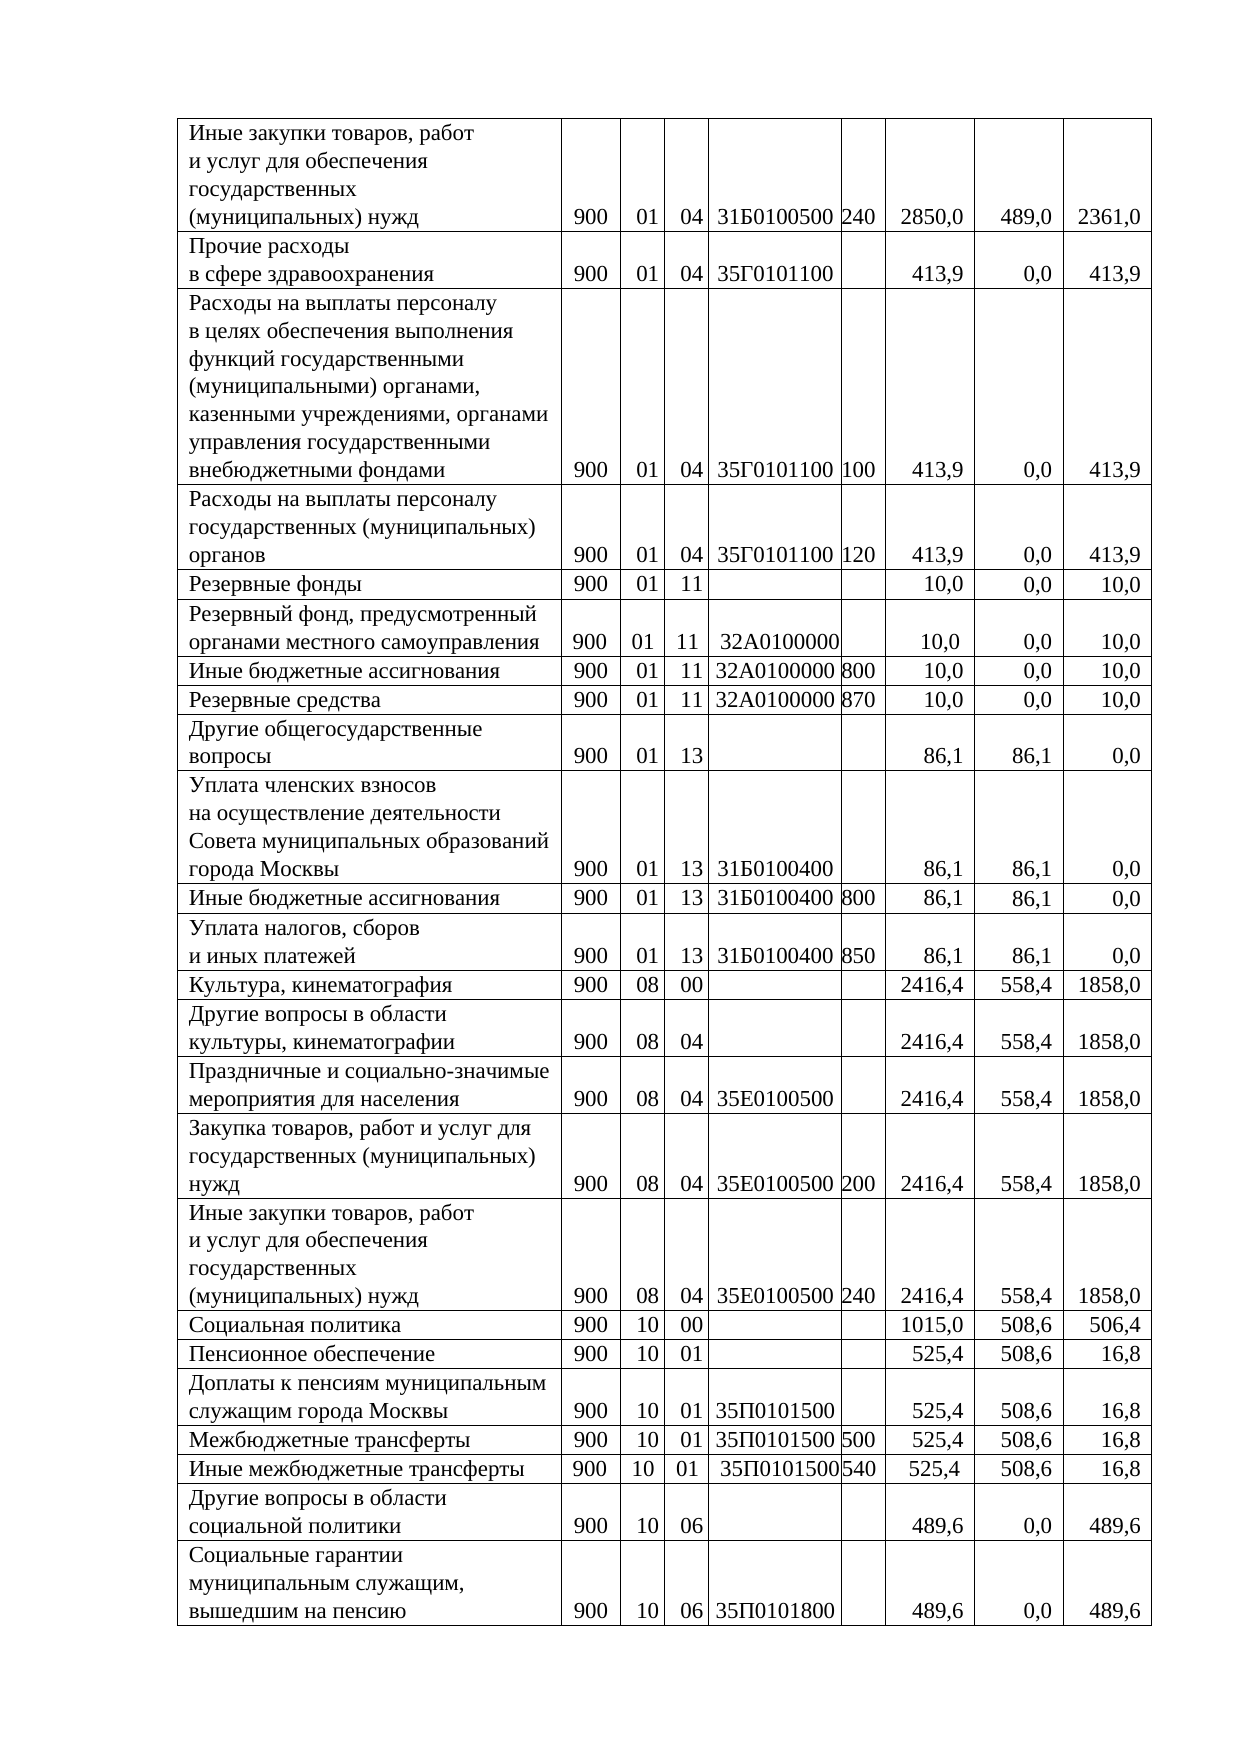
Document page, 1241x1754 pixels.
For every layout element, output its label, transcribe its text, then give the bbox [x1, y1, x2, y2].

table_cell 2416,4 [886, 971, 974, 999]
table_cell [842, 1057, 885, 1113]
table_cell 16,8 [1064, 1369, 1151, 1425]
table_cell 04 [665, 1199, 708, 1310]
table_cell 31Б0100400 [709, 914, 841, 970]
table_cell 32А0100000 [709, 657, 841, 684]
table_cell 558,4 [975, 1199, 1063, 1310]
table_cell 04 [665, 1000, 708, 1056]
table_cell 10 [621, 1311, 664, 1339]
table_cell 35П0101800 [709, 1541, 841, 1624]
table_cell 900 [562, 1114, 620, 1197]
table_cell 0,0 [1064, 771, 1151, 883]
table_cell 0,0 [975, 232, 1063, 288]
table_cell [709, 715, 841, 770]
table_cell 2416,4 [886, 1000, 974, 1056]
table_cell 900 [562, 1340, 620, 1368]
table_cell Праздничные и социально-значимые мероприятия для населения [178, 1057, 561, 1113]
table_cell 01 [665, 1426, 708, 1454]
table_cell 35Е0100500 [709, 1057, 841, 1113]
table_cell 413,9 [1064, 485, 1151, 569]
table_cell 08 [621, 1114, 664, 1197]
table_cell Межбюджетные трансферты [178, 1426, 561, 1454]
table_cell 489,6 [886, 1541, 974, 1624]
table_cell 506,4 [1064, 1311, 1151, 1339]
table_cell [709, 971, 841, 999]
table_cell 01 [621, 914, 664, 970]
table_cell 2416,4 [886, 1114, 974, 1197]
table_cell 900 [562, 119, 620, 231]
table_cell 0,0 [975, 1484, 1063, 1540]
table_cell Иные закупки товаров, работ и услуг для обеспечения государственных (муниципальных) нужд [178, 1199, 561, 1310]
table_cell 900 [562, 884, 620, 913]
table_cell 900 [562, 1311, 620, 1339]
table_cell Пенсионное обеспечение [178, 1340, 561, 1368]
table_cell 32А0100000 [709, 686, 841, 713]
table_cell Иные межбюджетные трансферты [178, 1455, 561, 1483]
table_cell 900 [562, 1455, 620, 1483]
table_cell 08 [621, 971, 664, 999]
table_cell 31Б0100400 [709, 771, 841, 883]
table_cell 11 [665, 657, 708, 684]
table_cell 08 [621, 1199, 664, 1310]
table_cell 900 [562, 600, 620, 656]
table_cell Резервные фонды [178, 570, 561, 599]
table_cell Другие вопросы в области социальной политики [178, 1484, 561, 1540]
table_cell 35Е0100500 [709, 1114, 841, 1197]
table_cell 01 [665, 1369, 708, 1425]
table_cell 06 [665, 1541, 708, 1624]
table_cell 2850,0 [886, 119, 974, 231]
table_cell Резервные средства [178, 686, 561, 713]
table_cell 16,8 [1064, 1340, 1151, 1368]
table_cell 35П0101500 [709, 1426, 841, 1454]
table_cell 900 [562, 1000, 620, 1056]
table_cell 900 [562, 1426, 620, 1454]
table_cell 01 [621, 686, 664, 713]
table_cell 16,8 [1064, 1455, 1151, 1483]
table_cell 0,0 [975, 600, 1063, 656]
table_cell 508,6 [975, 1455, 1063, 1483]
table_cell 13 [665, 715, 708, 770]
table_cell 10 [621, 1455, 664, 1483]
table_cell 35Г0101100 [709, 485, 841, 569]
table_cell 558,4 [975, 1114, 1063, 1197]
table_cell [709, 1311, 841, 1339]
table_cell [709, 1484, 841, 1540]
table_cell [842, 715, 885, 770]
table_cell [842, 1311, 885, 1339]
table_cell 1015,0 [886, 1311, 974, 1339]
table_cell 04 [665, 1057, 708, 1113]
table_cell 08 [621, 1000, 664, 1056]
table_cell 10,0 [886, 686, 974, 713]
table_cell 10,0 [886, 600, 974, 656]
table_cell 11 [665, 686, 708, 713]
table_cell 13 [665, 884, 708, 913]
table_cell [842, 771, 885, 883]
table_cell 900 [562, 686, 620, 713]
table_cell 2416,4 [886, 1057, 974, 1113]
table_cell 508,6 [975, 1340, 1063, 1368]
table_cell 1858,0 [1064, 1199, 1151, 1310]
table_cell 900 [562, 1199, 620, 1310]
table_cell 86,1 [975, 914, 1063, 970]
table_cell 01 [621, 600, 664, 656]
table_cell 558,4 [975, 971, 1063, 999]
table_cell [842, 1340, 885, 1368]
table_cell 0,0 [975, 289, 1063, 484]
table_cell 0,0 [1064, 914, 1151, 970]
table_cell 900 [562, 570, 620, 599]
table_cell 86,1 [975, 884, 1063, 913]
table_cell [842, 1369, 885, 1425]
table_cell 2361,0 [1064, 119, 1151, 231]
table_cell 900 [562, 914, 620, 970]
table_cell 31Б0100400 [709, 884, 841, 913]
table_cell 10,0 [1064, 657, 1151, 684]
table_cell 100 [842, 289, 885, 484]
table_cell Социальные гарантии муниципальным служащим, вышедшим на пенсию [178, 1541, 561, 1624]
table_cell 525,4 [886, 1455, 974, 1483]
table_cell 11 [665, 600, 708, 656]
table_cell Другие общегосударственные вопросы [178, 715, 561, 770]
table_cell 413,9 [1064, 289, 1151, 484]
table_cell [709, 1000, 841, 1056]
table_cell [842, 232, 885, 288]
table_cell 10 [621, 1369, 664, 1425]
table_cell 86,1 [975, 771, 1063, 883]
table_cell 10,0 [1064, 600, 1151, 656]
table_cell 0,0 [975, 570, 1063, 599]
table_cell 900 [562, 771, 620, 883]
table_cell 120 [842, 485, 885, 569]
table_cell 01 [621, 884, 664, 913]
table_cell Закупка товаров, работ и услуг для государственных (муниципальных) нужд [178, 1114, 561, 1197]
table_cell Иные бюджетные ассигнования [178, 657, 561, 684]
table_cell 01 [665, 1455, 708, 1483]
table_cell 1858,0 [1064, 1114, 1151, 1197]
table_cell 35Г0101100 [709, 232, 841, 288]
table_cell 900 [562, 232, 620, 288]
table_cell 11 [665, 570, 708, 599]
table_cell 08 [621, 1057, 664, 1113]
table_cell 01 [621, 715, 664, 770]
table_cell 01 [621, 570, 664, 599]
table_cell 525,4 [886, 1369, 974, 1425]
table_cell 489,6 [1064, 1484, 1151, 1540]
table_cell 35Г0101100 [709, 289, 841, 484]
table_cell 01 [621, 119, 664, 231]
table_cell 10,0 [886, 570, 974, 599]
table_cell 06 [665, 1484, 708, 1540]
table_cell Другие вопросы в области культуры, кинематографии [178, 1000, 561, 1056]
table_cell [709, 1340, 841, 1368]
table_cell 525,4 [886, 1340, 974, 1368]
table_cell 900 [562, 657, 620, 684]
table_cell 86,1 [886, 884, 974, 913]
table_cell 900 [562, 1484, 620, 1540]
table_cell 04 [665, 119, 708, 231]
table_cell 0,0 [975, 657, 1063, 684]
table_cell Уплата членских взносов на осуществление деятельности Совета муниципальных образований города Москвы [178, 771, 561, 883]
table_cell Доплаты к пенсиям муниципальным служащим города Москвы [178, 1369, 561, 1425]
table_cell 86,1 [886, 715, 974, 770]
table_cell 1858,0 [1064, 1000, 1151, 1056]
table_cell 558,4 [975, 1000, 1063, 1056]
table_cell [842, 1541, 885, 1624]
table_cell 04 [665, 485, 708, 569]
table_cell 01 [665, 1340, 708, 1368]
table_cell 01 [621, 289, 664, 484]
table_cell 35Е0100500 [709, 1199, 841, 1310]
table_cell 900 [562, 971, 620, 999]
table_cell 01 [621, 232, 664, 288]
table_cell [842, 600, 885, 656]
table_cell 13 [665, 914, 708, 970]
table_cell 1858,0 [1064, 1057, 1151, 1113]
table_cell 489,6 [1064, 1541, 1151, 1624]
table_cell 413,9 [886, 485, 974, 569]
table_cell Расходы на выплаты персоналу государственных (муниципальных) органов [178, 485, 561, 569]
table_cell 540 [842, 1455, 885, 1483]
table_cell 2416,4 [886, 1199, 974, 1310]
table_cell 0,0 [975, 485, 1063, 569]
table_cell 240 [842, 119, 885, 231]
table_cell Прочие расходы в сфере здравоохранения [178, 232, 561, 288]
table_cell 900 [562, 715, 620, 770]
table_cell 10,0 [1064, 570, 1151, 599]
table_cell Уплата налогов, сборов и иных платежей [178, 914, 561, 970]
table_cell 500 [842, 1426, 885, 1454]
table_cell 16,8 [1064, 1426, 1151, 1454]
table_cell 413,9 [886, 232, 974, 288]
table_cell 86,1 [975, 715, 1063, 770]
table_cell 04 [665, 289, 708, 484]
table_cell 31Б0100500 [709, 119, 841, 231]
table_cell 900 [562, 1057, 620, 1113]
table_cell [842, 1484, 885, 1540]
table_cell Культура, кинематография [178, 971, 561, 999]
table_cell 10,0 [886, 657, 974, 684]
table_cell 10 [621, 1426, 664, 1454]
table_cell 525,4 [886, 1426, 974, 1454]
table_cell 200 [842, 1114, 885, 1197]
table_cell 508,6 [975, 1426, 1063, 1454]
table_cell 10 [621, 1340, 664, 1368]
table_cell 508,6 [975, 1311, 1063, 1339]
table_cell 413,9 [1064, 232, 1151, 288]
table_cell 489,6 [886, 1484, 974, 1540]
table_cell 86,1 [886, 771, 974, 883]
table_cell 558,4 [975, 1057, 1063, 1113]
table_cell 489,0 [975, 119, 1063, 231]
table_cell 900 [562, 1541, 620, 1624]
table_cell 35П0101500 [709, 1369, 841, 1425]
table_cell 508,6 [975, 1369, 1063, 1425]
table_cell 900 [562, 1369, 620, 1425]
table_cell 1858,0 [1064, 971, 1151, 999]
table_cell 900 [562, 289, 620, 484]
table_cell 800 [842, 884, 885, 913]
table_cell 413,9 [886, 289, 974, 484]
table_cell 13 [665, 771, 708, 883]
table_cell 0,0 [1064, 884, 1151, 913]
table_cell 00 [665, 1311, 708, 1339]
table_cell 01 [621, 657, 664, 684]
table_cell 04 [665, 1114, 708, 1197]
table_cell 86,1 [886, 914, 974, 970]
table_cell [842, 570, 885, 599]
table_cell 0,0 [1064, 715, 1151, 770]
table_cell 01 [621, 485, 664, 569]
table_cell 01 [621, 771, 664, 883]
table_cell 240 [842, 1199, 885, 1310]
table_cell 00 [665, 971, 708, 999]
table_cell 0,0 [975, 1541, 1063, 1624]
table_cell [709, 570, 841, 599]
table_cell 35П0101500 [709, 1455, 841, 1483]
table_cell [842, 1000, 885, 1056]
table_cell [842, 971, 885, 999]
table_cell 10 [621, 1541, 664, 1624]
table_cell 900 [562, 485, 620, 569]
table_cell Социальная политика [178, 1311, 561, 1339]
table_cell 10,0 [1064, 686, 1151, 713]
table_cell 32А0100000 [709, 600, 841, 656]
table_cell 850 [842, 914, 885, 970]
table_cell 04 [665, 232, 708, 288]
table_cell 10 [621, 1484, 664, 1540]
table_cell Иные бюджетные ассигнования [178, 884, 561, 913]
table_cell Иные закупки товаров, работ и услуг для обеспечения государственных (муниципальных) нужд [178, 119, 561, 231]
table_cell Резервный фонд, предусмотренный органами местного самоуправления [178, 600, 561, 656]
table_cell 800 [842, 657, 885, 684]
table_cell 0,0 [975, 686, 1063, 713]
table_cell 870 [842, 686, 885, 713]
